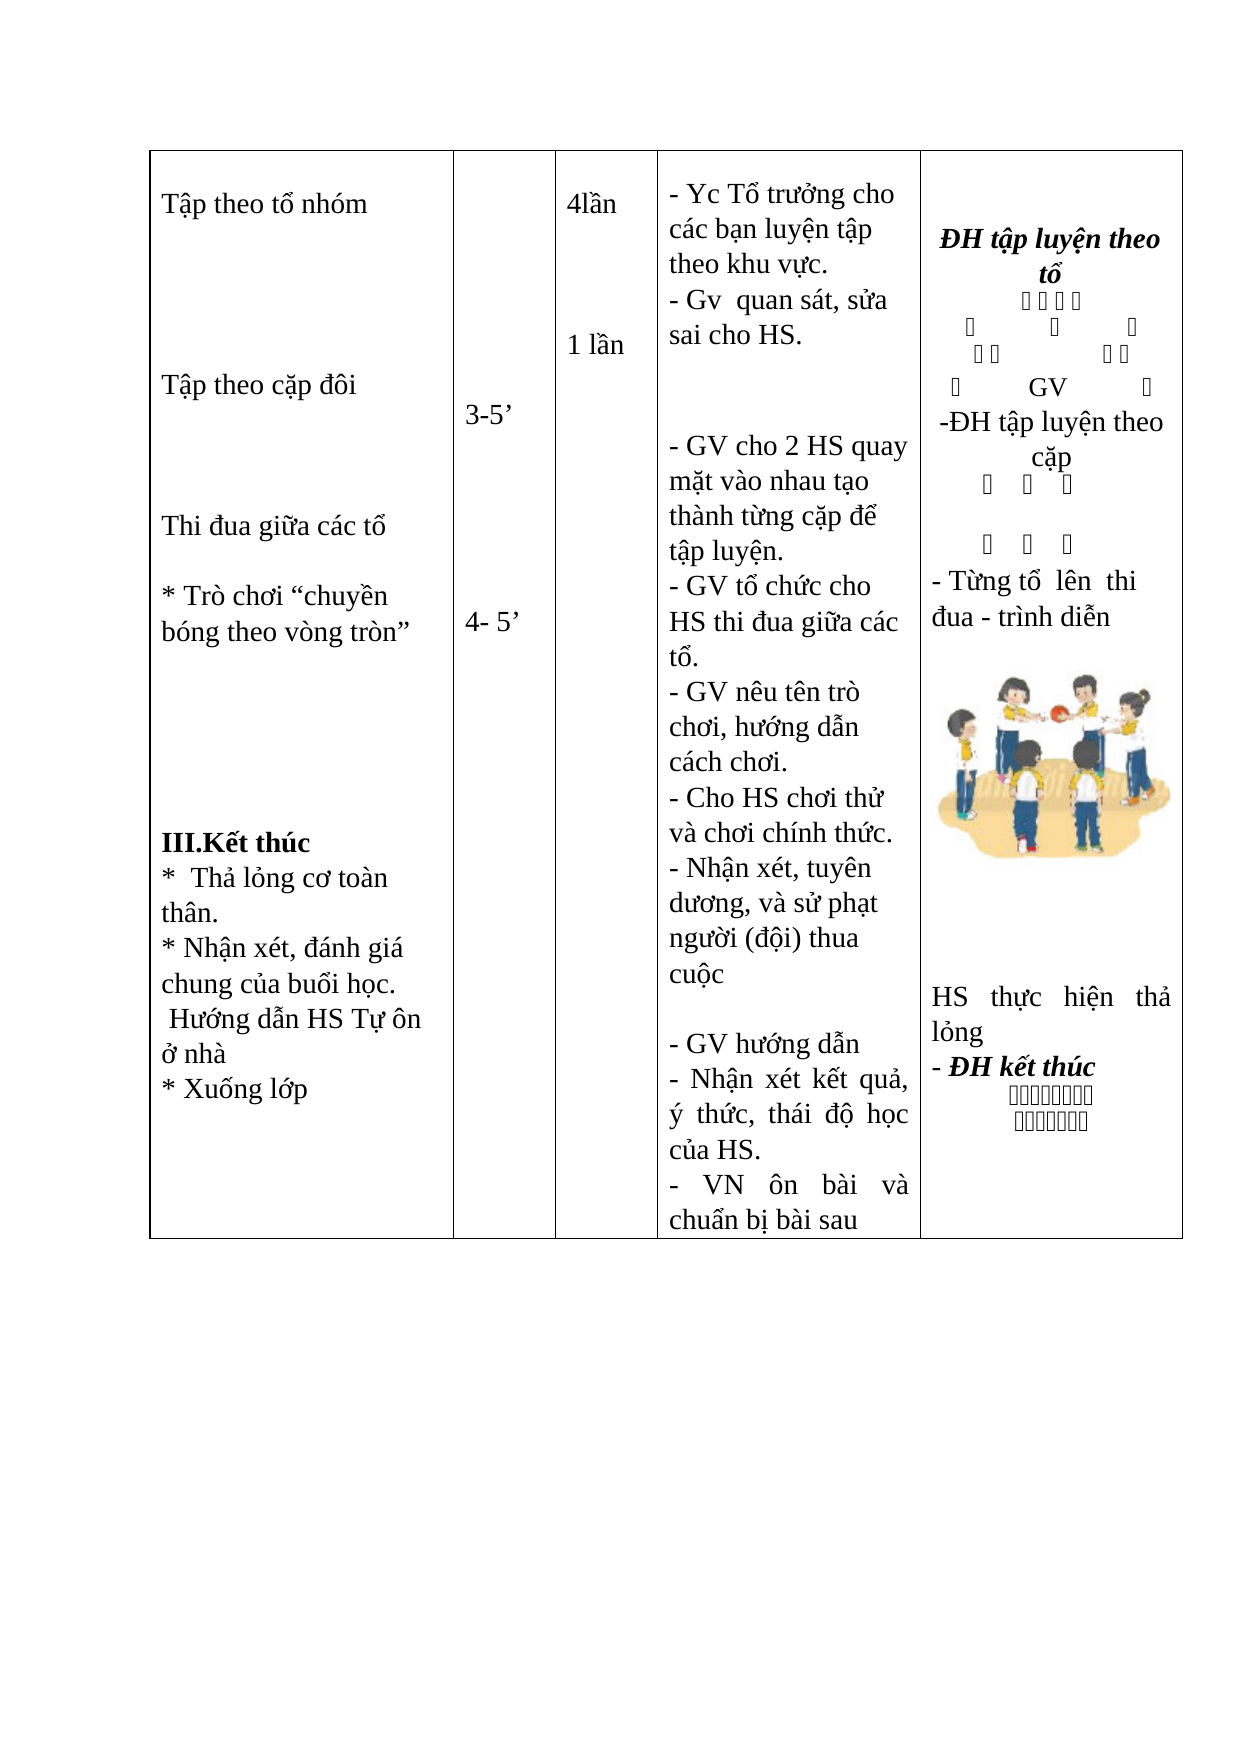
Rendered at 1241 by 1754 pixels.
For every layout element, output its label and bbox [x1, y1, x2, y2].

table_cell [658, 151, 920, 1237]
table_cell [921, 151, 1182, 1237]
table_cell [151, 151, 453, 1237]
picture [931, 669, 1171, 872]
table_cell [454, 151, 555, 1237]
table_cell [556, 151, 657, 1237]
